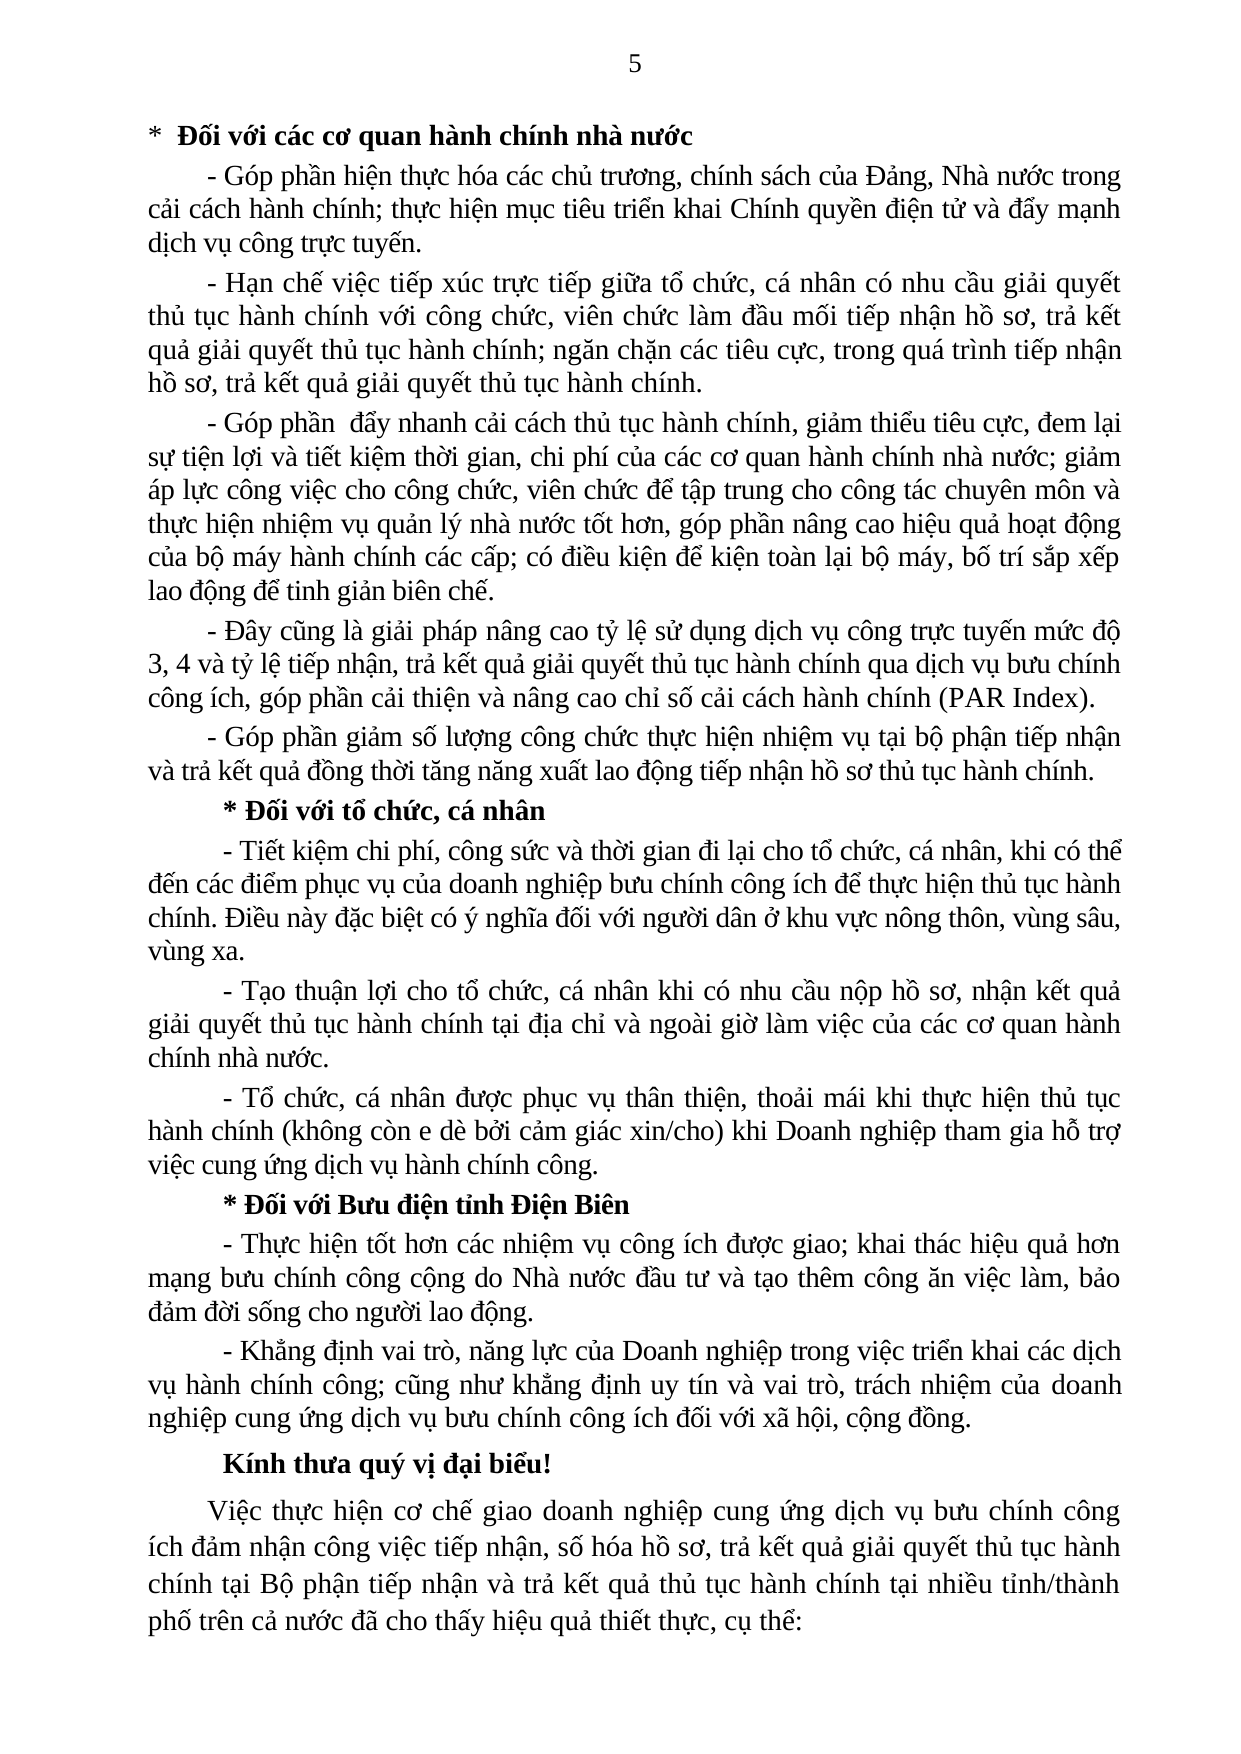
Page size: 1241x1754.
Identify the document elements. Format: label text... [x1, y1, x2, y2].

text - Tạo thuận lợi cho tổ chức, cá nhân khi có nhu cầu nộp hồ sơ, nhận kết quả giải quyết thủ tục hành chính tại địa chỉ và ngoài giờ làm việc của các cơ quan hành chính nhà nước. [148, 973, 1122, 1074]
text * Đối với tổ chức, cá nhân [148, 793, 1122, 826]
text * Đối với Bưu điện tỉnh Điện Biên [148, 1187, 1122, 1220]
text - Hạn chế việc tiếp xúc trực tiếp giữa tổ chức, cá nhân có nhu cầu giải quyết thủ tục hành chính với công chức, viên chức làm đầu mối tiếp nhận hồ sơ, trả kết quả giải quyết thủ tục hành chính; ngăn chặn các tiêu cực, trong quá trình tiếp nhận hồ sơ, trả kết quả giải quyết thủ tục hành chính. [148, 265, 1122, 399]
text - Khẳng định vai trò, năng lực của Doanh nghiệp trong việc triển khai các dịch vụ hành chính công; cũng như khẳng định uy tín và vai trò, trách nhiệm của doanh nghiệp cung ứng dịch vụ bưu chính công ích đối với xã hội, cộng đồng. [148, 1333, 1122, 1434]
text Việc thực hiện cơ chế giao doanh nghiệp cung ứng dịch vụ bưu chính công ích đảm nhận công việc tiếp nhận, số hóa hồ sơ, trả kết quả giải quyết thủ tục hành chính tại Bộ phận tiếp nhận và trả kết quả thủ tục hành chính tại nhiều tỉnh/thành phố trên cả nước đã cho thấy hiệu quả thiết thực, cụ thể: [148, 1493, 1122, 1637]
text - Thực hiện tốt hơn các nhiệm vụ công ích được giao; khai thác hiệu quả hơn mạng bưu chính công cộng do Nhà nước đầu tư và tạo thêm công ăn việc làm, bảo đảm đời sống cho người lao động. [148, 1227, 1122, 1327]
text - Tiết kiệm chi phí, công sức và thời gian đi lại cho tổ chức, cá nhân, khi có thể đến các điểm phục vụ của doanh nghiệp bưu chính công ích để thực hiện thủ tục hành chính. Điều này đặc biệt có ý nghĩa đối với người dân ở khu vực nông thôn, vùng sâu, vùng xa. [148, 833, 1122, 967]
text - Tổ chức, cá nhân được phục vụ thân thiện, thoải mái khi thực hiện thủ tục hành chính (không còn e dè bởi cảm giác xin/cho) khi Doanh nghiệp tham gia hỗ trợ việc cung ứng dịch vụ hành chính công. [148, 1080, 1122, 1181]
text - Góp phần giảm số lượng công chức thực hiện nhiệm vụ tại bộ phận tiếp nhận và trả kết quả đồng thời tăng năng xuất lao động tiếp nhận hồ sơ thủ tục hành chính. [148, 719, 1122, 787]
text * Đối với các cơ quan hành chính nhà nước [148, 118, 1122, 152]
text - Góp phần hiện thực hóa các chủ trương, chính sách của Đảng, Nhà nước trong cải cách hành chính; thực hiện mục tiêu triển khai Chính quyền điện tử và đẩy mạnh dịch vụ công trực tuyến. [148, 158, 1122, 258]
text - Góp phần đẩy nhanh cải cách thủ tục hành chính, giảm thiểu tiêu cực, đem lại sự tiện lợi và tiết kiệm thời gian, chi phí của các cơ quan hành chính nhà nước; giảm áp lực công việc cho công chức, viên chức để tập trung cho công tác chuyên môn và thực hiện nhiệm vụ quản lý nhà nước tốt hơn, góp phần nâng cao hiệu quả hoạt động của bộ máy hành chính các cấp; có điều kiện để kiện toàn lại bộ máy, bố trí sắp xếp lao động để tinh giản biên chế. [148, 405, 1122, 606]
text - Đây cũng là giải pháp nâng cao tỷ lệ sử dụng dịch vụ công trực tuyến mức độ 3, 4 và tỷ lệ tiếp nhận, trả kết quả giải quyết thủ tục hành chính qua dịch vụ bưu chính công ích, góp phần cải thiện và nâng cao chỉ số cải cách hành chính (PAR Index). [148, 613, 1122, 713]
text Kính thưa quý vị đại biểu! [148, 1447, 1122, 1480]
